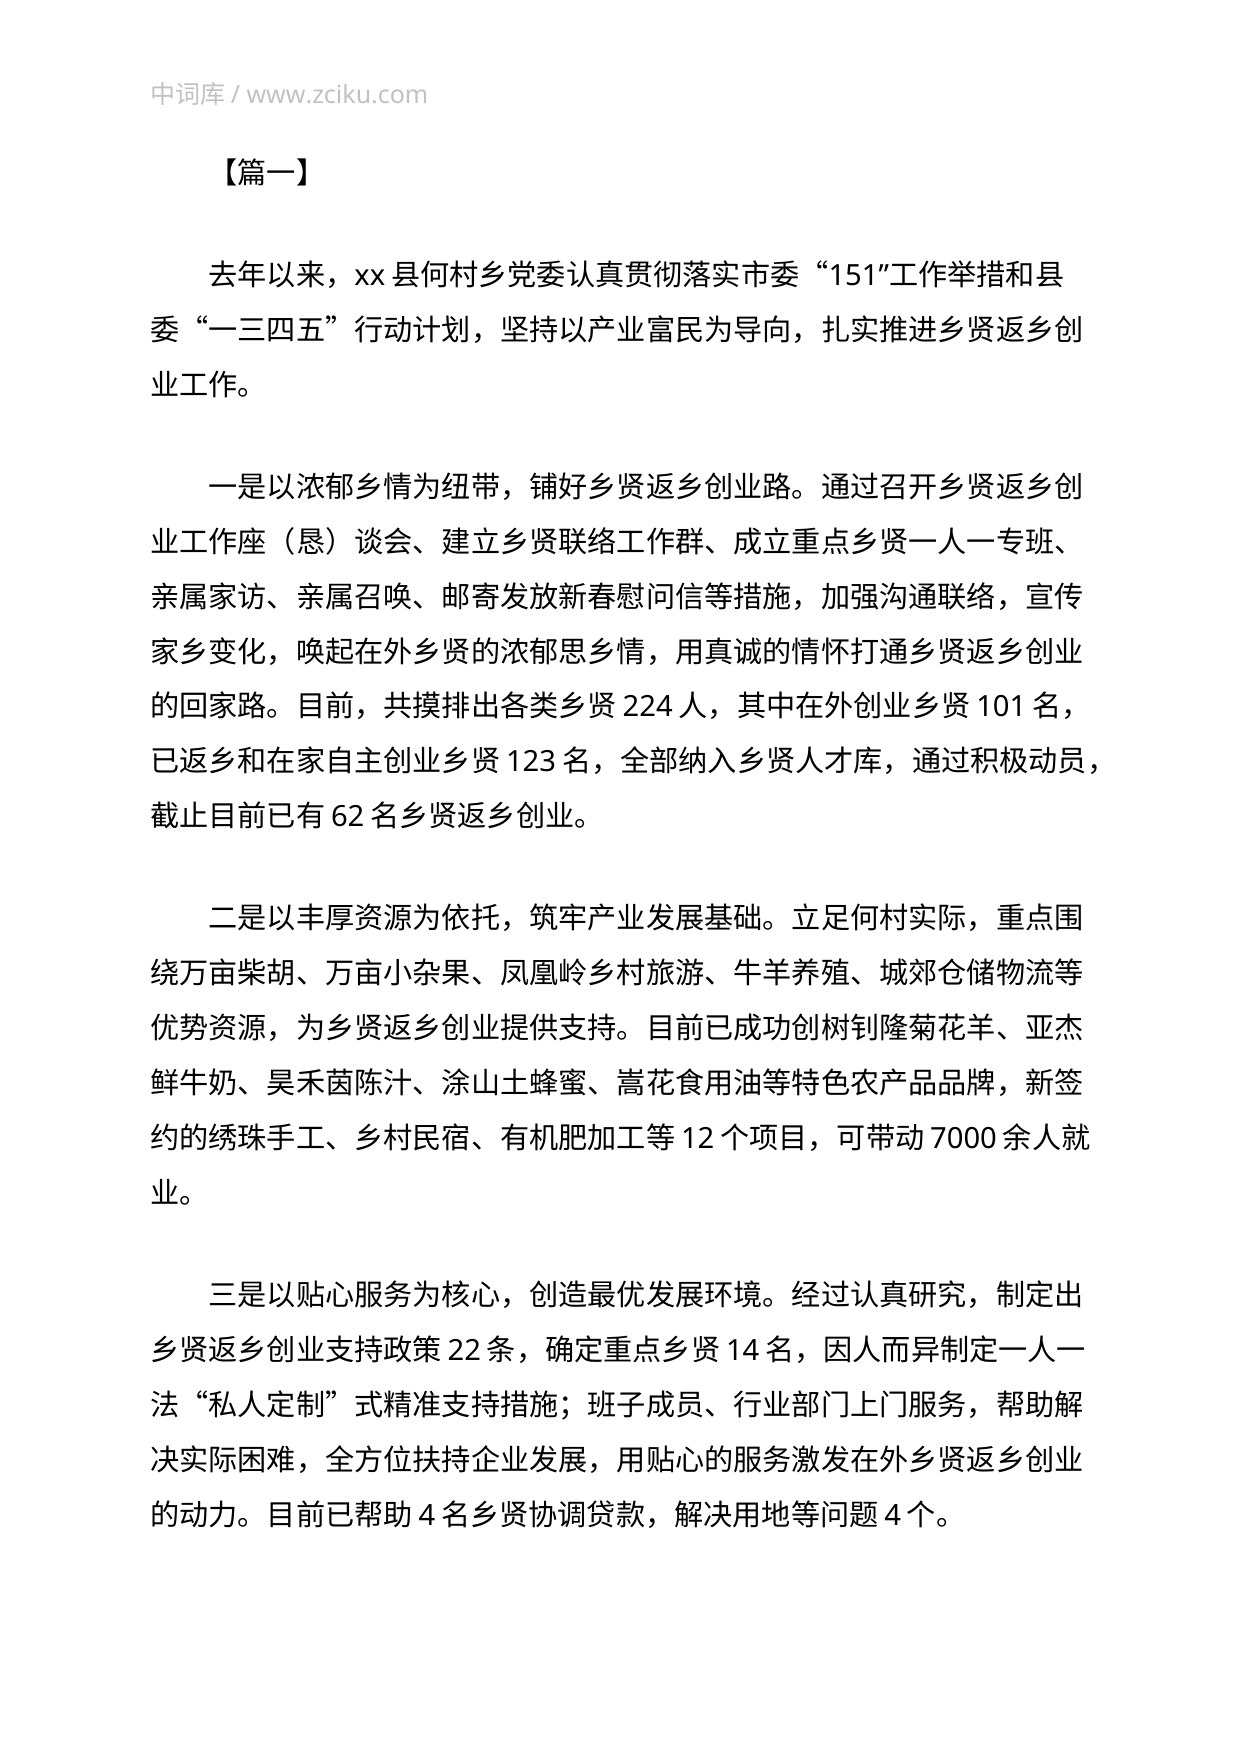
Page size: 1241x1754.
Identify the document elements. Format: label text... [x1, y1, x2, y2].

text 三是以贴心服务为核心，创造最优发展环境。经过认真研究，制定出乡贤返乡创业支持政策22条，确定重点乡贤14名，因人而异制定一人一法“私人定制”式精准支持措施；班子成员、行业部门上门服务，帮助解决实际困难，全方位扶持企业发展，用贴心的服务激发在外乡贤返乡创业的动力。目前已帮助4名乡贤协调贷款，解决用地等问题4个。 [150, 1271, 1090, 1533]
text 【篇一】 [150, 150, 1090, 192]
text 去年以来，xx县何村乡党委认真贯彻落实市委“151”工作举措和县委“一三四五”行动计划，坚持以产业富民为导向，扎实推进乡贤返乡创业工作。 [150, 252, 1090, 404]
text 一是以浓郁乡情为纽带，铺好乡贤返乡创业路。通过召开乡贤返乡创业工作座（恳）谈会、建立乡贤联络工作群、成立重点乡贤一人一专班、亲属家访、亲属召唤、邮寄发放新春慰问信等措施，加强沟通联络，宣传家乡变化，唤起在外乡贤的浓郁思乡情，用真诚的情怀打通乡贤返乡创业的回家路。目前，共摸排出各类乡贤224人，其中在外创业乡贤101名，已返乡和在家自主创业乡贤123名，全部纳入乡贤人才库，通过积极动员，截止目前已有62名乡贤返乡创业。 [150, 463, 1090, 835]
text 二是以丰厚资源为依托，筑牢产业发展基础。立足何村实际，重点围绕万亩柴胡、万亩小杂果、凤凰岭乡村旅游、牛羊养殖、城郊仓储物流等优势资源，为乡贤返乡创业提供支持。目前已成功创树钊隆菊花羊、亚杰鲜牛奶、昊禾茵陈汁、涂山土蜂蜜、嵩花食用油等特色农产品品牌，新签约的绣珠手工、乡村民宿、有机肥加工等12个项目，可带动7000余人就业。 [150, 895, 1090, 1212]
